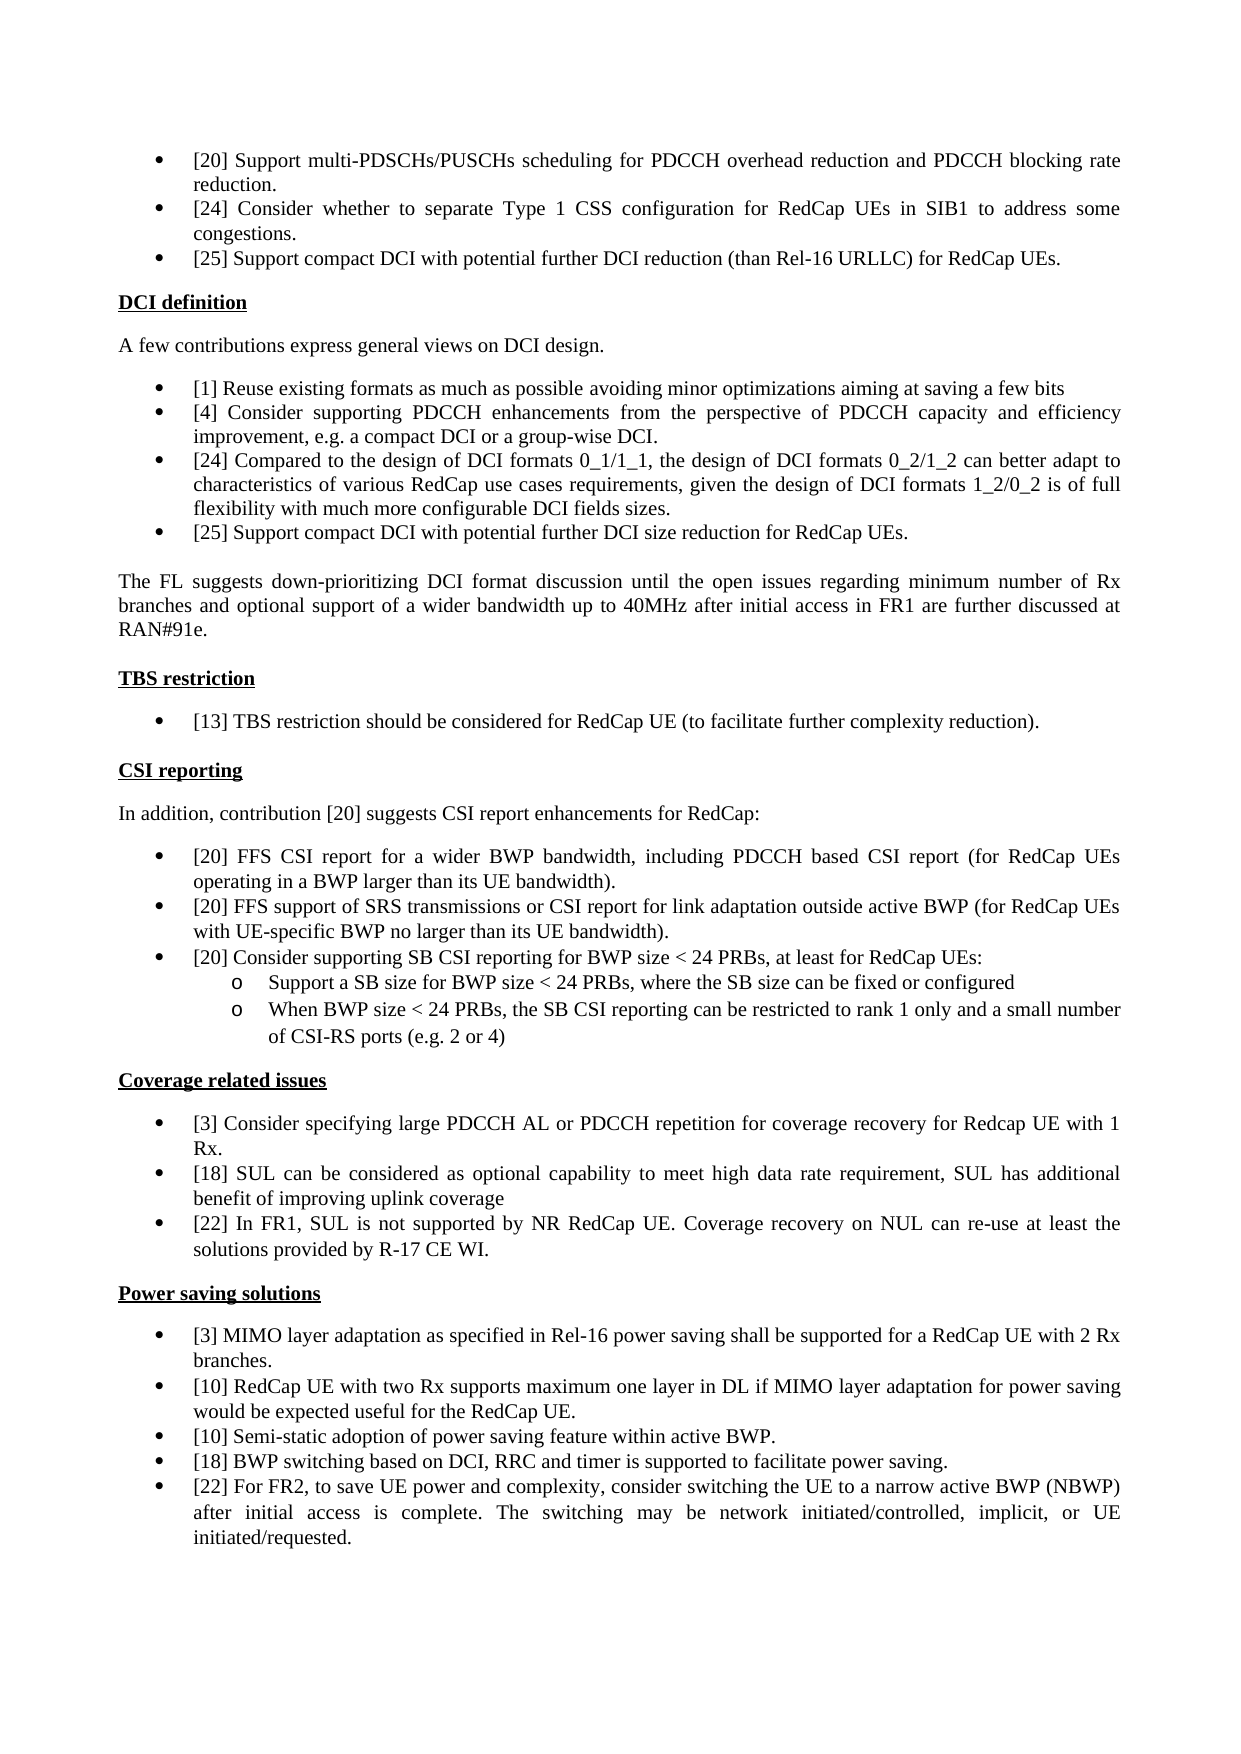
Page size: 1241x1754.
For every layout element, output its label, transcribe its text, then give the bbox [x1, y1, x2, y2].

list When BWP size < 24 PRBs, the SB CSI reporting can be restricted to rank 1 only and a small number of CSI-RS ports (e.g. 2 or 4) [231, 997, 1122, 1048]
text CSI reporting [118, 758, 1122, 782]
text TBS restriction [118, 666, 1122, 690]
list [24] Consider whether to separate Type 1 CSS configuration for RedCap UEs in SIB1 to address some congestions. [156, 196, 1122, 245]
list [25] Support compact DCI with potential further DCI size reduction for RedCap UEs. [156, 520, 1122, 544]
list [3] MIMO layer adaptation as specified in Rel-16 power saving shall be supported for a RedCap UE with 2 Rx branches. [156, 1323, 1122, 1372]
list [10] RedCap UE with two Rx supports maximum one layer in DL if MIMO layer adaptation for power saving would be expected useful for the RedCap UE. [156, 1374, 1122, 1423]
list [4] Consider supporting PDCCH enhancements from the perspective of PDCCH capacity and efficiency improvement, e.g. a compact DCI or a group-wise DCI. [156, 400, 1122, 448]
list [22] In FR1, SUL is not supported by NR RedCap UE. Coverage recovery on NUL can re-use at least the solutions provided by R-17 CE WI. [156, 1211, 1122, 1261]
list [18] SUL can be considered as optional capability to meet high data rate requirement, SUL has additional benefit of improving uplink coverage [156, 1161, 1122, 1210]
list [22] For FR2, to save UE power and complexity, consider switching the UE to a narrow active BWP (NBWP) after initial access is complete. The switching may be network initiated/controlled, implicit, or UE initiated/requested. [156, 1474, 1122, 1549]
text DCI definition [118, 290, 1122, 314]
list [3] Consider specifying large PDCCH AL or PDCCH repetition for coverage recovery for Redcap UE with 1 Rx. [156, 1110, 1122, 1161]
list [20] FFS support of SRS transmissions or CSI report for link adaptation outside active BWP (for RedCap UEs with UE-specific BWP no larger than its UE bandwidth). [156, 894, 1122, 943]
text The FL suggests down-prioritizing DCI format discussion until the open issues regarding minimum number of Rx branches and optional support of a wider bandwidth up to 40MHz after initial access in FR1 are further discussed at RAN#91e. [118, 569, 1122, 641]
text Coverage related issues [118, 1068, 1122, 1092]
text Power saving solutions [118, 1280, 1122, 1304]
text A few contributions express general views on DCI design. [118, 333, 1122, 357]
list Support a SB size for BWP size < 24 PRBs, where the SB size can be fixed or configured [231, 970, 1122, 996]
list [24] Compared to the design of DCI formats 0_1/1_1, the design of DCI formats 0_2/1_2 can better adapt to characteristics of various RedCap use cases requirements, given the design of DCI formats 1_2/0_2 is of full flexibility with much more configurable DCI fields sizes. [156, 448, 1122, 520]
text In addition, contribution [20] suggests CSI report enhancements for RedCap: [118, 801, 1122, 825]
list [20] FFS CSI report for a wider BWP bandwidth, including PDCCH based CSI report (for RedCap UEs operating in a BWP larger than its UE bandwidth). [156, 844, 1122, 893]
list [20] Support multi-PDSCHs/PUSCHs scheduling for PDCCH overhead reduction and PDCCH blocking rate reduction. [156, 147, 1122, 196]
list [25] Support compact DCI with potential further DCI reduction (than Rel-16 URLLC) for RedCap UEs. [156, 246, 1122, 270]
list [13] TBS restriction should be considered for RedCap UE (to facilitate further complexity reduction). [156, 709, 1122, 733]
list [20] Consider supporting SB CSI reporting for BWP size < 24 PRBs, at least for RedCap UEs: [156, 944, 1122, 969]
list [18] BWP switching based on DCI, RRC and timer is supported to facilitate power saving. [156, 1449, 1122, 1473]
list [1] Reuse existing formats as much as possible avoiding minor optimizations aiming at saving a few bits [156, 376, 1122, 400]
list [10] Semi-static adoption of power saving feature within active BWP. [156, 1424, 1122, 1448]
